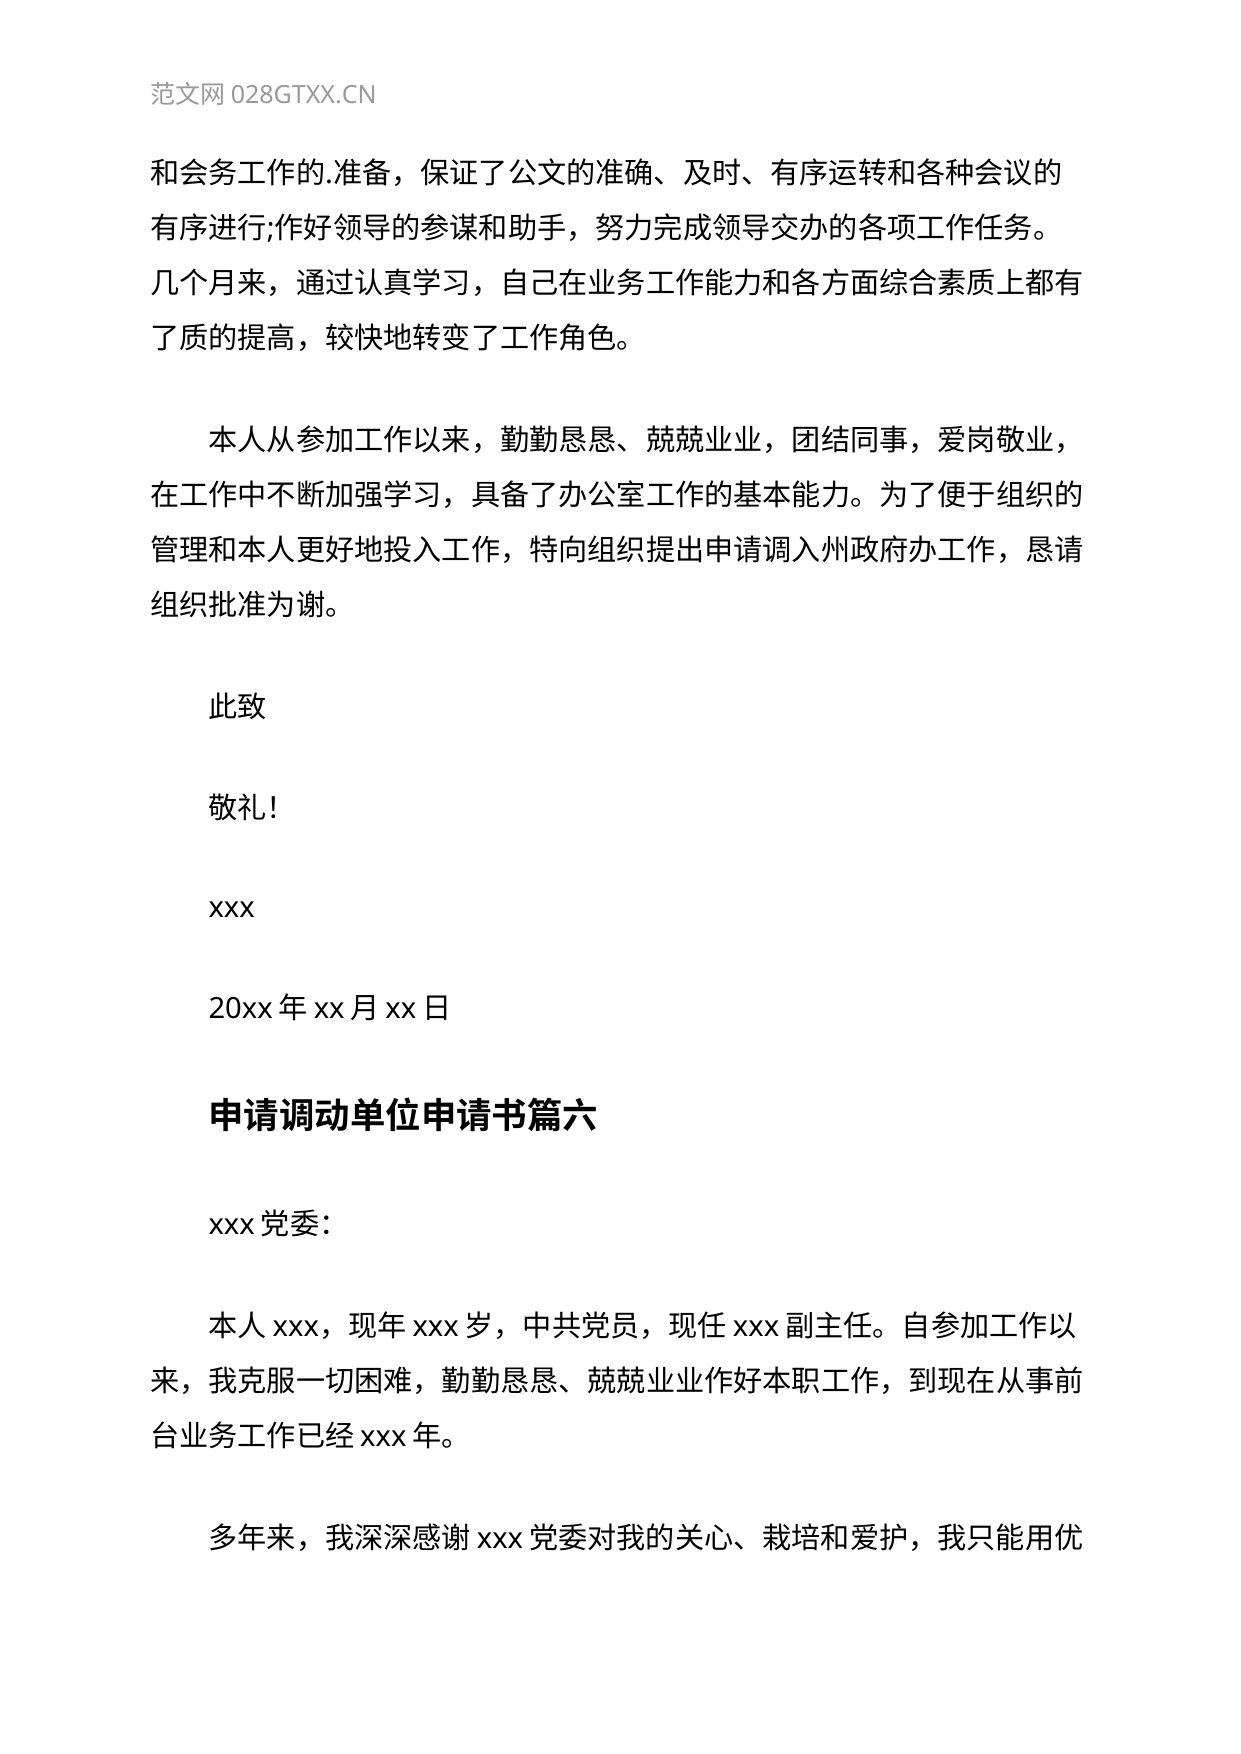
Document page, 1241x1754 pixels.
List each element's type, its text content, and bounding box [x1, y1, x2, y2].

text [150, 150, 1090, 357]
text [150, 1514, 1090, 1557]
text 20xx年xx月xx日 [150, 985, 1090, 1027]
text 敬礼！ [150, 785, 1090, 827]
text xxx [150, 887, 1090, 926]
text 本人从参加工作以来，勤勤恳恳、兢兢业业，团结同事，爱岗敬业，在工作中不断加强学习，具备了办公室工作的基本能力。为了便于组织的管理和本人更好地投入工作，特向组织提出申请调入州政府办工作，恳请组织批准为谢。 [150, 417, 1090, 624]
text 申请调动单位申请书篇六 [150, 1087, 1090, 1138]
text 本人xxx，现年xxx岁，中共党员，现任xxx副主任。自参加工作以来，我克服一切困难，勤勤恳恳、兢兢业业作好本职工作，到现在从事前台业务工作已经xxx年。 [150, 1302, 1090, 1455]
text xxx党委： [150, 1201, 1090, 1243]
text 此致 [150, 683, 1090, 725]
